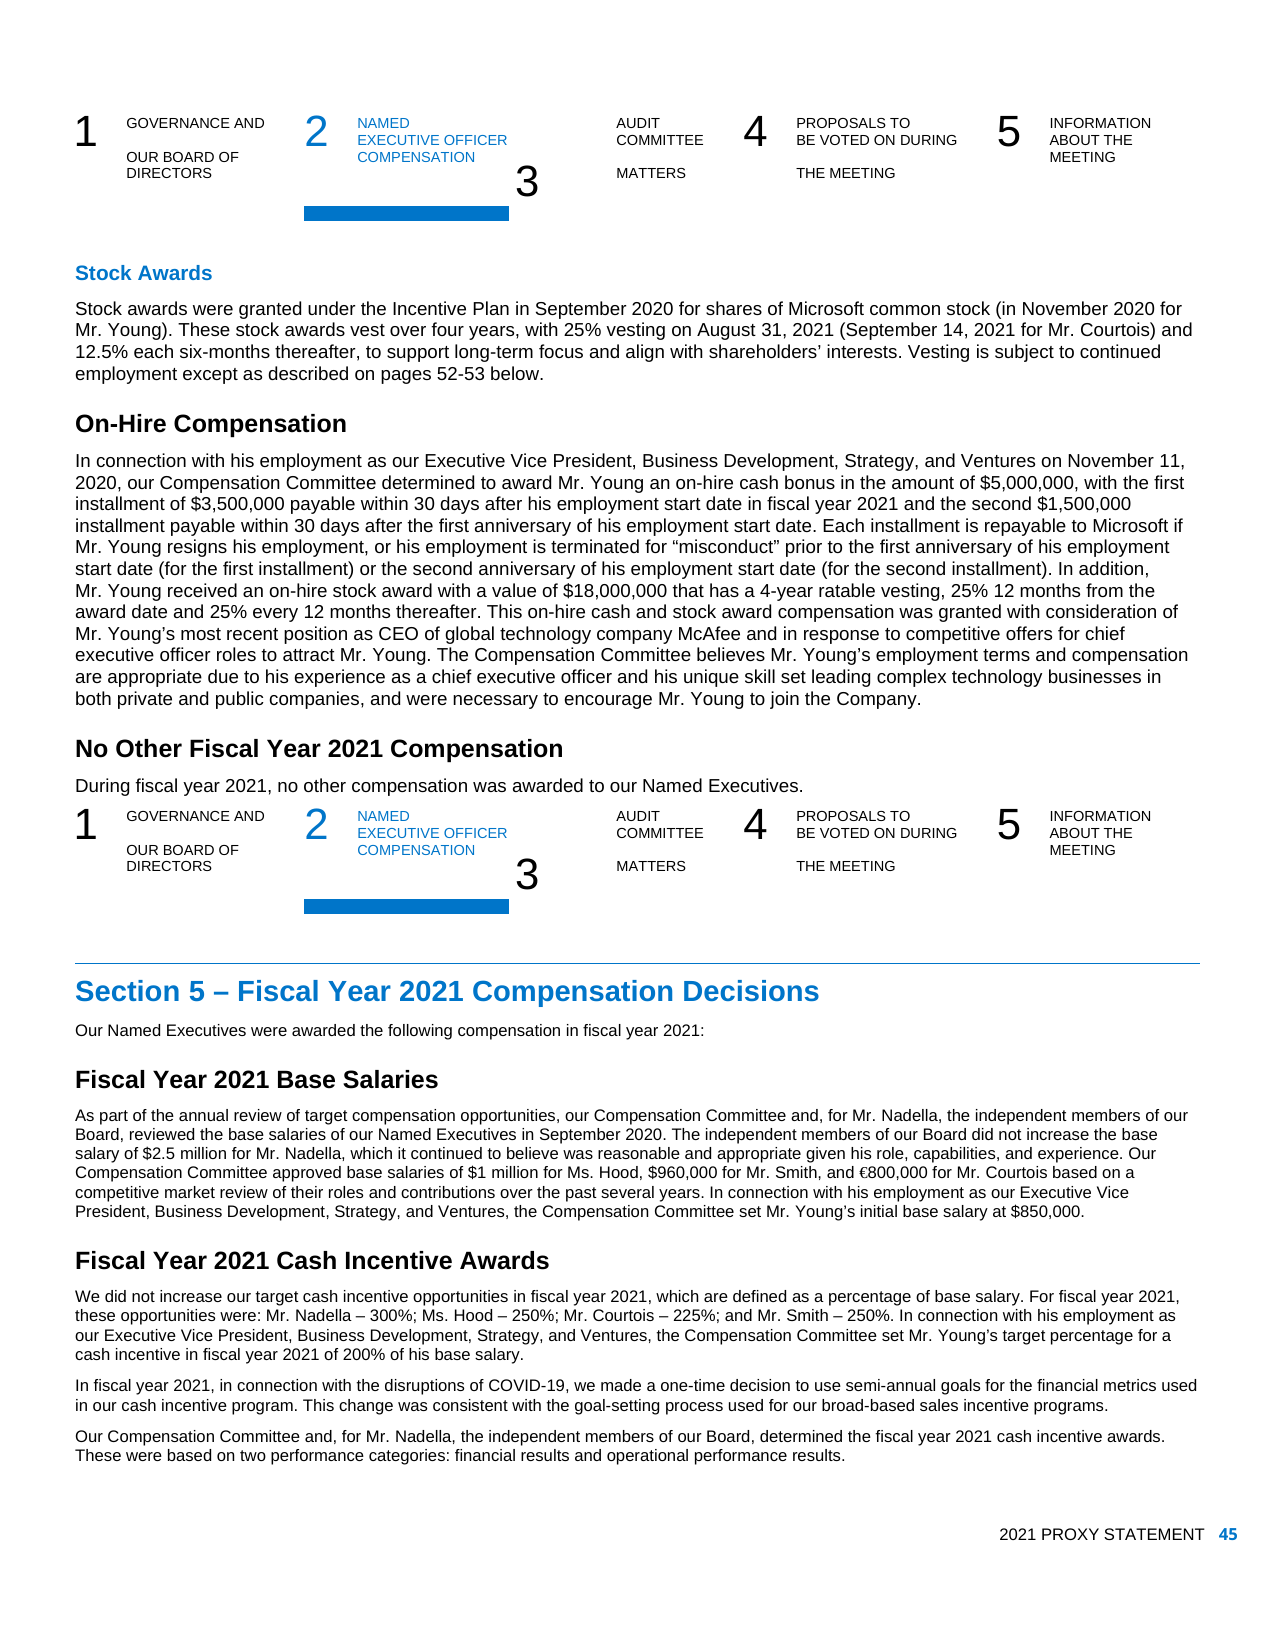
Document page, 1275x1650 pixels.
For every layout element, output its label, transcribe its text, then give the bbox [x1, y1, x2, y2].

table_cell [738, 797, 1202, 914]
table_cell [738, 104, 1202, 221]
text Section 5 – Fiscal Year 2021 Compensation Decisions [75, 974, 1200, 1008]
text As part of the annual review of target compensation opportunities, our Compensation Committee and, for Mr. Nadella, the independent members of our Board, reviewed the base salaries of our Named Executives in September 2020. The independent members of our Board did not increase the base salary of $2.5 million for Mr. Nadella, which it continued to believe was reasonable and appropriate given his role, capabilities, and experience. Our Compensation Committee approved base salaries of $1 million for Ms. Hood, $960,000 for Mr. Smith, and €800,000 for Mr. Courtois based on a competitive market review of their roles and contributions over the past several years. In connection with his employment as our Executive Vice President, Business Development, Strategy, and Ventures, the Compensation Committee set Mr. Young’s initial base salary at $850,000. [75, 1106, 1200, 1221]
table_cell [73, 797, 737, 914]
text Stock Awards [75, 261, 1200, 285]
text Our Compensation Committee and, for Mr. Nadella, the independent members of our Board, determined the fiscal year 2021 cash incentive awards. These were based on two performance categories: financial results and operational performance results. [75, 1427, 1200, 1465]
text During fiscal year 2021, no other compensation was awarded to our Named Executives. [75, 775, 1200, 797]
text Fiscal Year 2021 Cash Incentive Awards [75, 1246, 1200, 1274]
text No Other Fiscal Year 2021 Compensation [75, 734, 1200, 763]
text Stock awards were granted under the Incentive Plan in September 2020 for shares of Microsoft common stock (in November 2020 for Mr. Young). These stock awards vest over four years, with 25% vesting on August 31, 2021 (September 14, 2021 for Mr. Courtois) and 12.5% each six-months thereafter, to support long-term focus and align with shareholders’ interests. Vesting is subject to continued employment except as described on pages 52-53 below. [75, 298, 1200, 384]
text Our Named Executives were awarded the following compensation in fiscal year 2021: [75, 1020, 1200, 1039]
text We did not increase our target cash incentive opportunities in fiscal year 2021, which are defined as a percentage of base salary. For fiscal year 2021, these opportunities were: Mr. Nadella – 300%; Ms. Hood – 250%; Mr. Courtois – 225%; and Mr. Smith – 250%. In connection with his employment as our Executive Vice President, Business Development, Strategy, and Ventures, the Compensation Committee set Mr. Young’s target percentage for a cash incentive in fiscal year 2021 of 200% of his base salary. [75, 1287, 1200, 1364]
text On-Hire Compensation [75, 409, 1200, 438]
text In fiscal year 2021, in connection with the disruptions of COVID-19, we made a one-time decision to use semi-annual goals for the financial metrics used in our cash incentive program. This change was consistent with the goal-setting process used for our broad-based sales incentive programs. [75, 1376, 1200, 1414]
text In connection with his employment as our Executive Vice President, Business Development, Strategy, and Ventures on November 11, 2020, our Compensation Committee determined to award Mr. Young an on-hire cash bonus in the amount of $5,000,000, with the first installment of $3,500,000 payable within 30 days after his employment start date in fiscal year 2021 and the second $1,500,000 installment payable within 30 days after the first anniversary of his employment start date. Each installment is repayable to Microsoft if Mr. Young resigns his employment, or his employment is terminated for “misconduct” prior to the first anniversary of his employment start date (for the first installment) or the second anniversary of his employment start date (for the second installment). In addition, Mr. Young received an on-hire stock award with a value of $18,000,000 that has a 4-year ratable vesting, 25% 12 months from the award date and 25% every 12 months thereafter. This on-hire cash and stock award compensation was granted with consideration of Mr. Young’s most recent position as CEO of global technology company McAfee and in response to competitive offers for chief executive officer roles to attract Mr. Young. The Compensation Committee believes Mr. Young’s employment terms and compensation are appropriate due to his experience as a chief executive officer and his unique skill set leading complex technology businesses in both private and public companies, and were necessary to encourage Mr. Young to join the Company. [75, 450, 1200, 709]
text Fiscal Year 2021 Base Salaries [75, 1064, 1200, 1093]
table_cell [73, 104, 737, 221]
